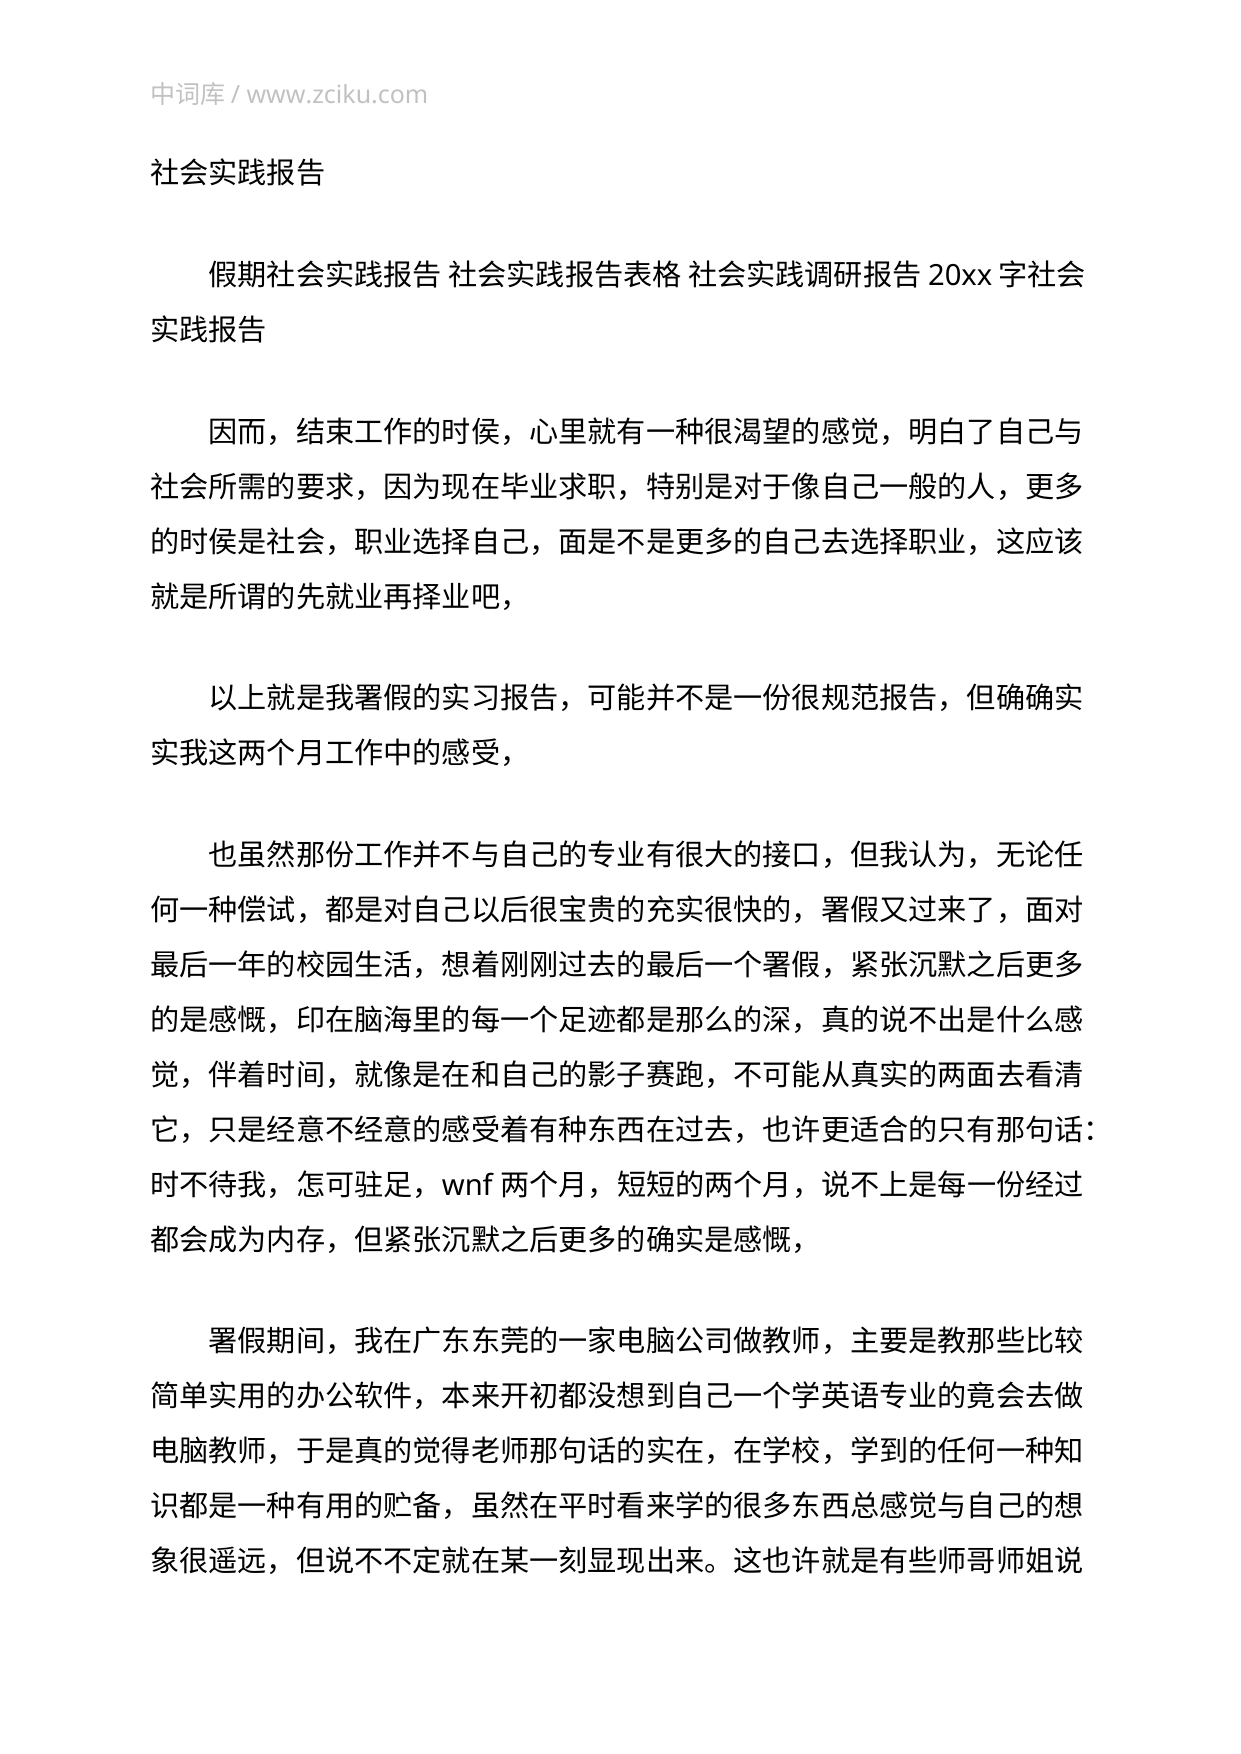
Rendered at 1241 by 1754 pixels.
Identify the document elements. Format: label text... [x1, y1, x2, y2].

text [150, 1318, 1090, 1580]
text 以上就是我署假的实习报告，可能并不是一份很规范报告，但确确实实我这两个月工作中的感受， [150, 675, 1090, 772]
text 因而，结束工作的时侯，心里就有一种很渴望的感觉，明白了自己与社会所需的要求，因为现在毕业求职，特别是对于像自己一般的人，更多的时侯是社会，职业选择自己，面是不是更多的自己去选择职业，这应该就是所谓的先就业再择业吧， [150, 408, 1090, 616]
text 也虽然那份工作并不与自己的专业有很大的接口，但我认为，无论任何一种偿试，都是对自己以后很宝贵的充实很快的，署假又过来了，面对最后一年的校园生活，想着刚刚过去的最后一个署假，紧张沉默之后更多的是感慨，印在脑海里的每一个足迹都是那么的深，真的说不出是什么感觉，伴着时间，就像是在和自己的影子赛跑，不可能从真实的两面去看清它，只是经意不经意的感受着有种东西在过去，也许更适合的只有那句话：时不待我，怎可驻足，wnf 两个月，短短的两个月，说不上是每一份经过都会成为内存，但紧张沉默之后更多的确实是感慨， [150, 832, 1090, 1258]
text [150, 150, 1090, 192]
text 假期社会实践报告 社会实践报告表格 社会实践调研报告 20xx字社会实践报告 [150, 252, 1090, 349]
